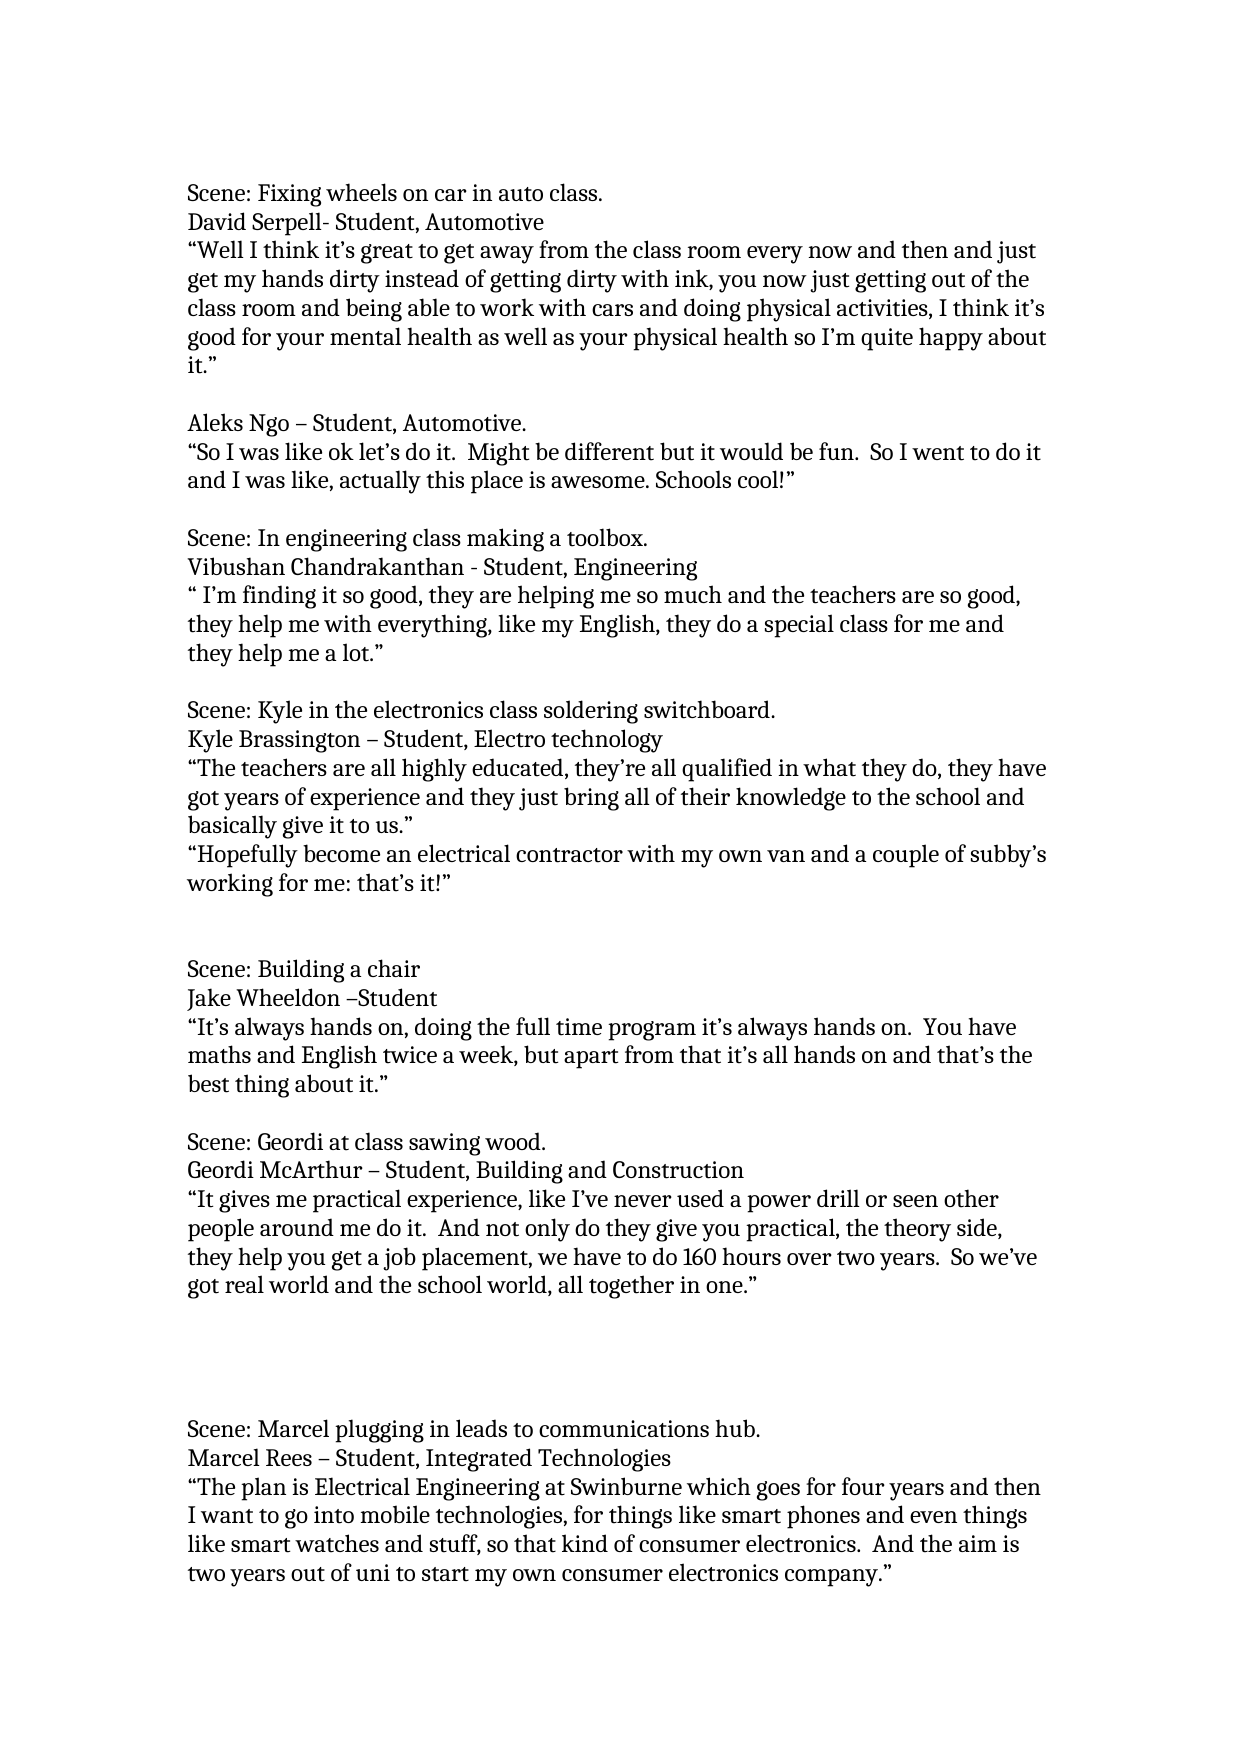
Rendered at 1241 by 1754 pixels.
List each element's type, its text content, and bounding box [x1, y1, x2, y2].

text Scene: Kyle in the electronics class soldering switchboard. [187, 696, 1053, 725]
text “ I’m finding it so good, they are helping me so much and the teachers are so good, they help me with everything, like my English, they do a special class for me and they help me a lot.” [187, 581, 1053, 667]
text “Well I think it’s great to get away from the class room every now and then and just get my hands dirty instead of getting dirty with ink, you now just getting out of the class room and being able to work with cars and doing physical activities, I think it’s good for your mental health as well as your physical health so I’m quite happy about it.” [187, 236, 1053, 380]
text “So I was like ok let’s do it. Might be different but it would be fun. So I went to do it and I was like, actually this place is awesome. Schools cool!” [187, 437, 1053, 495]
text David Serpell- Student, Automotive [187, 207, 1053, 236]
text “It’s always hands on, doing the full time program it’s always hands on. You have maths and English twice a week, but apart from that it’s all hands on and that’s the best thing about it.” [187, 1012, 1053, 1099]
text Scene: Building a chair [187, 955, 1053, 984]
text “Hopefully become an electrical contractor with my own van and a couple of subby’s working for me: that’s it!” [187, 840, 1053, 897]
text Scene: Geordi at class sawing wood. [187, 1127, 1053, 1156]
text “The teachers are all highly educated, they’re all qualified in what they do, they have got years of experience and they just bring all of their knowledge to the school and basically give it to us.” [187, 754, 1053, 840]
text Geordi McArthur – Student, Building and Construction [187, 1156, 1053, 1185]
text “The plan is Electrical Engineering at Swinburne which goes for four years and then I want to go into mobile technologies, for things like smart phones and even things like smart watches and stuff, so that kind of consumer electronics. And the aim is two years out of uni to start my own consumer electronics company.” [187, 1472, 1053, 1587]
text Aleks Ngo – Student, Automotive. [187, 409, 1053, 437]
text Scene: Fixing wheels on car in auto class. [187, 179, 1053, 207]
text Scene: Marcel plugging in leads to communications hub. [187, 1415, 1053, 1444]
text “It gives me practical experience, like I’ve never used a power drill or seen other people around me do it. And not only do they give you practical, the theory side, they help you get a job placement, we have to do 160 hours over two years. So we’ve got real world and the school world, all together in one.” [187, 1185, 1053, 1300]
text Kyle Brassington – Student, Electro technology [187, 725, 1053, 754]
text Scene: In engineering class making a toolbox. [187, 524, 1053, 552]
text Vibushan Chandrakanthan - Student, Engineering [187, 552, 1053, 581]
text Jake Wheeldon –Student [187, 984, 1053, 1012]
text Marcel Rees – Student, Integrated Technologies [187, 1444, 1053, 1472]
